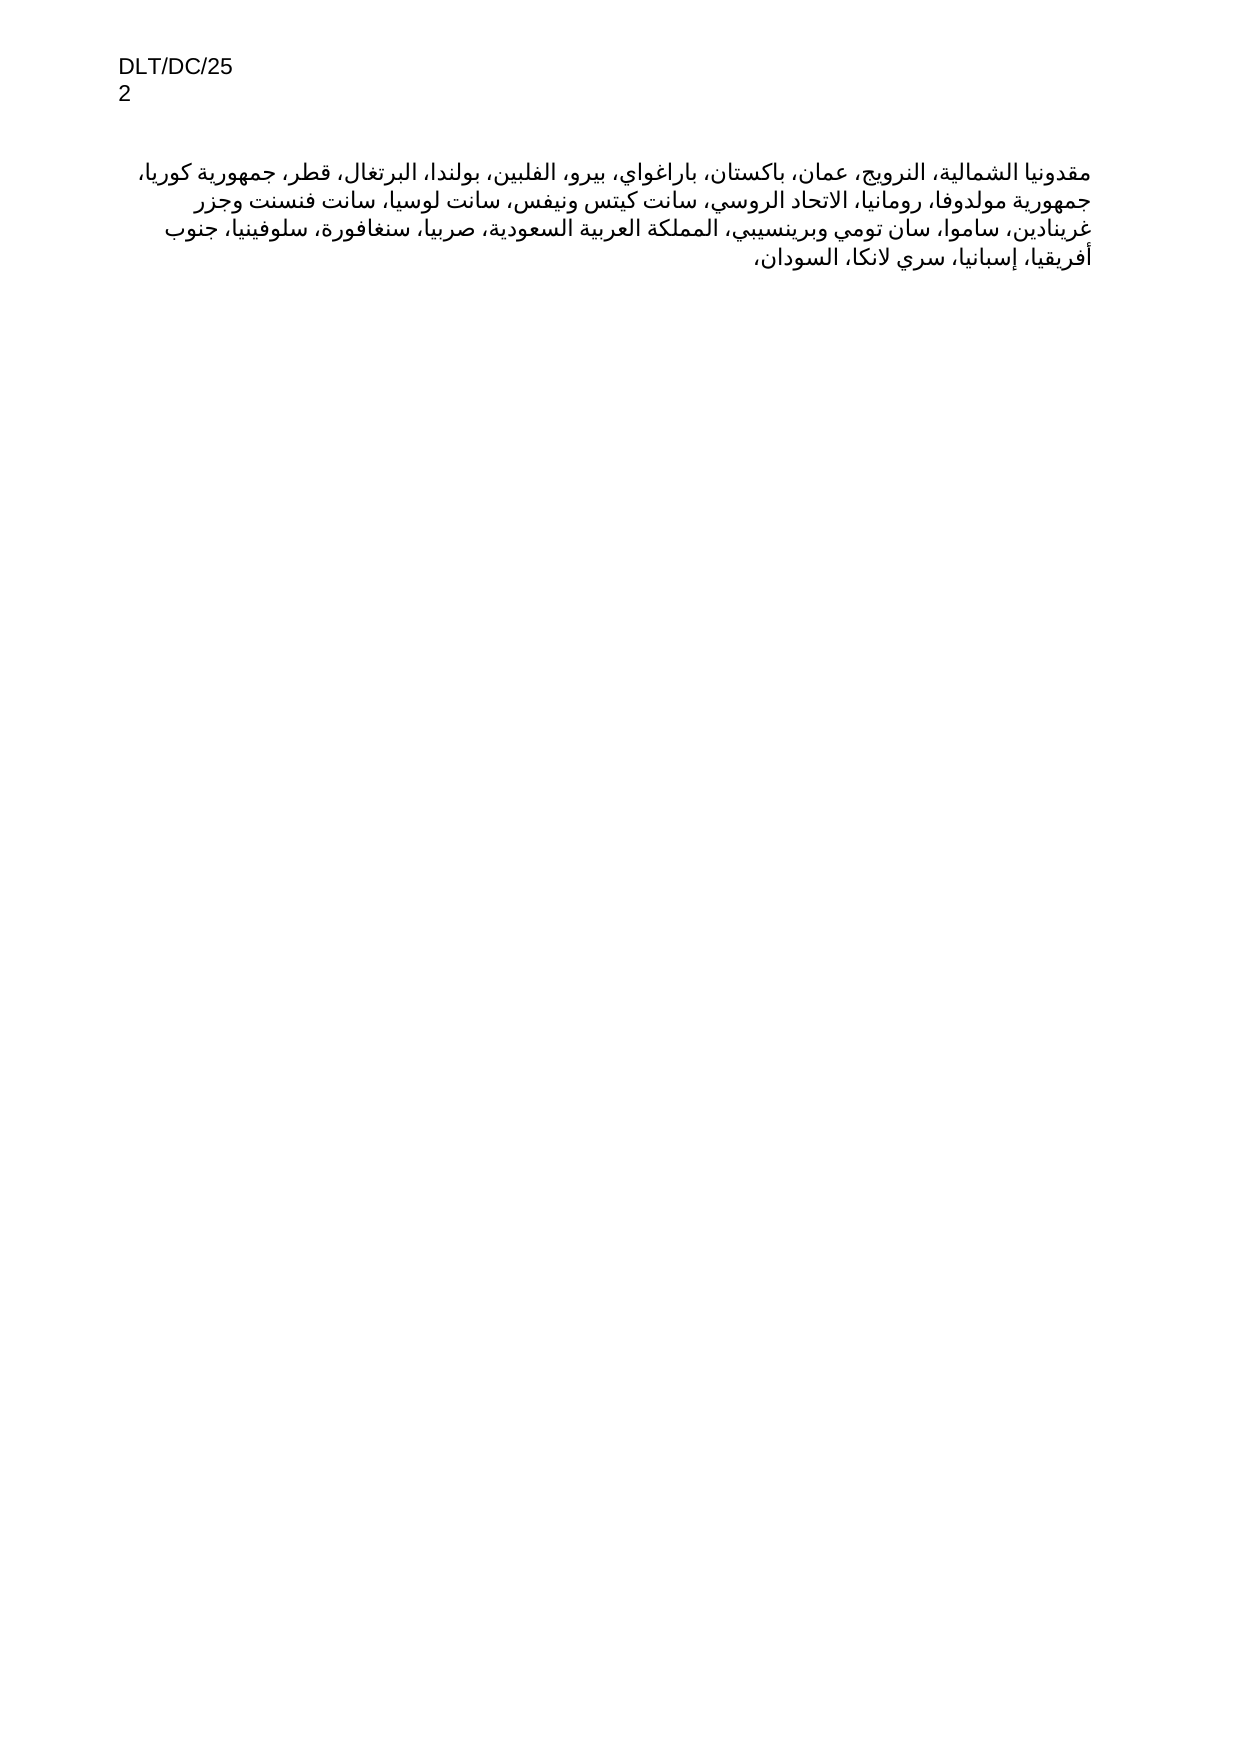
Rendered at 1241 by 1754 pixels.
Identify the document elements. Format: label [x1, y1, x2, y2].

text [118, 158, 1092, 271]
